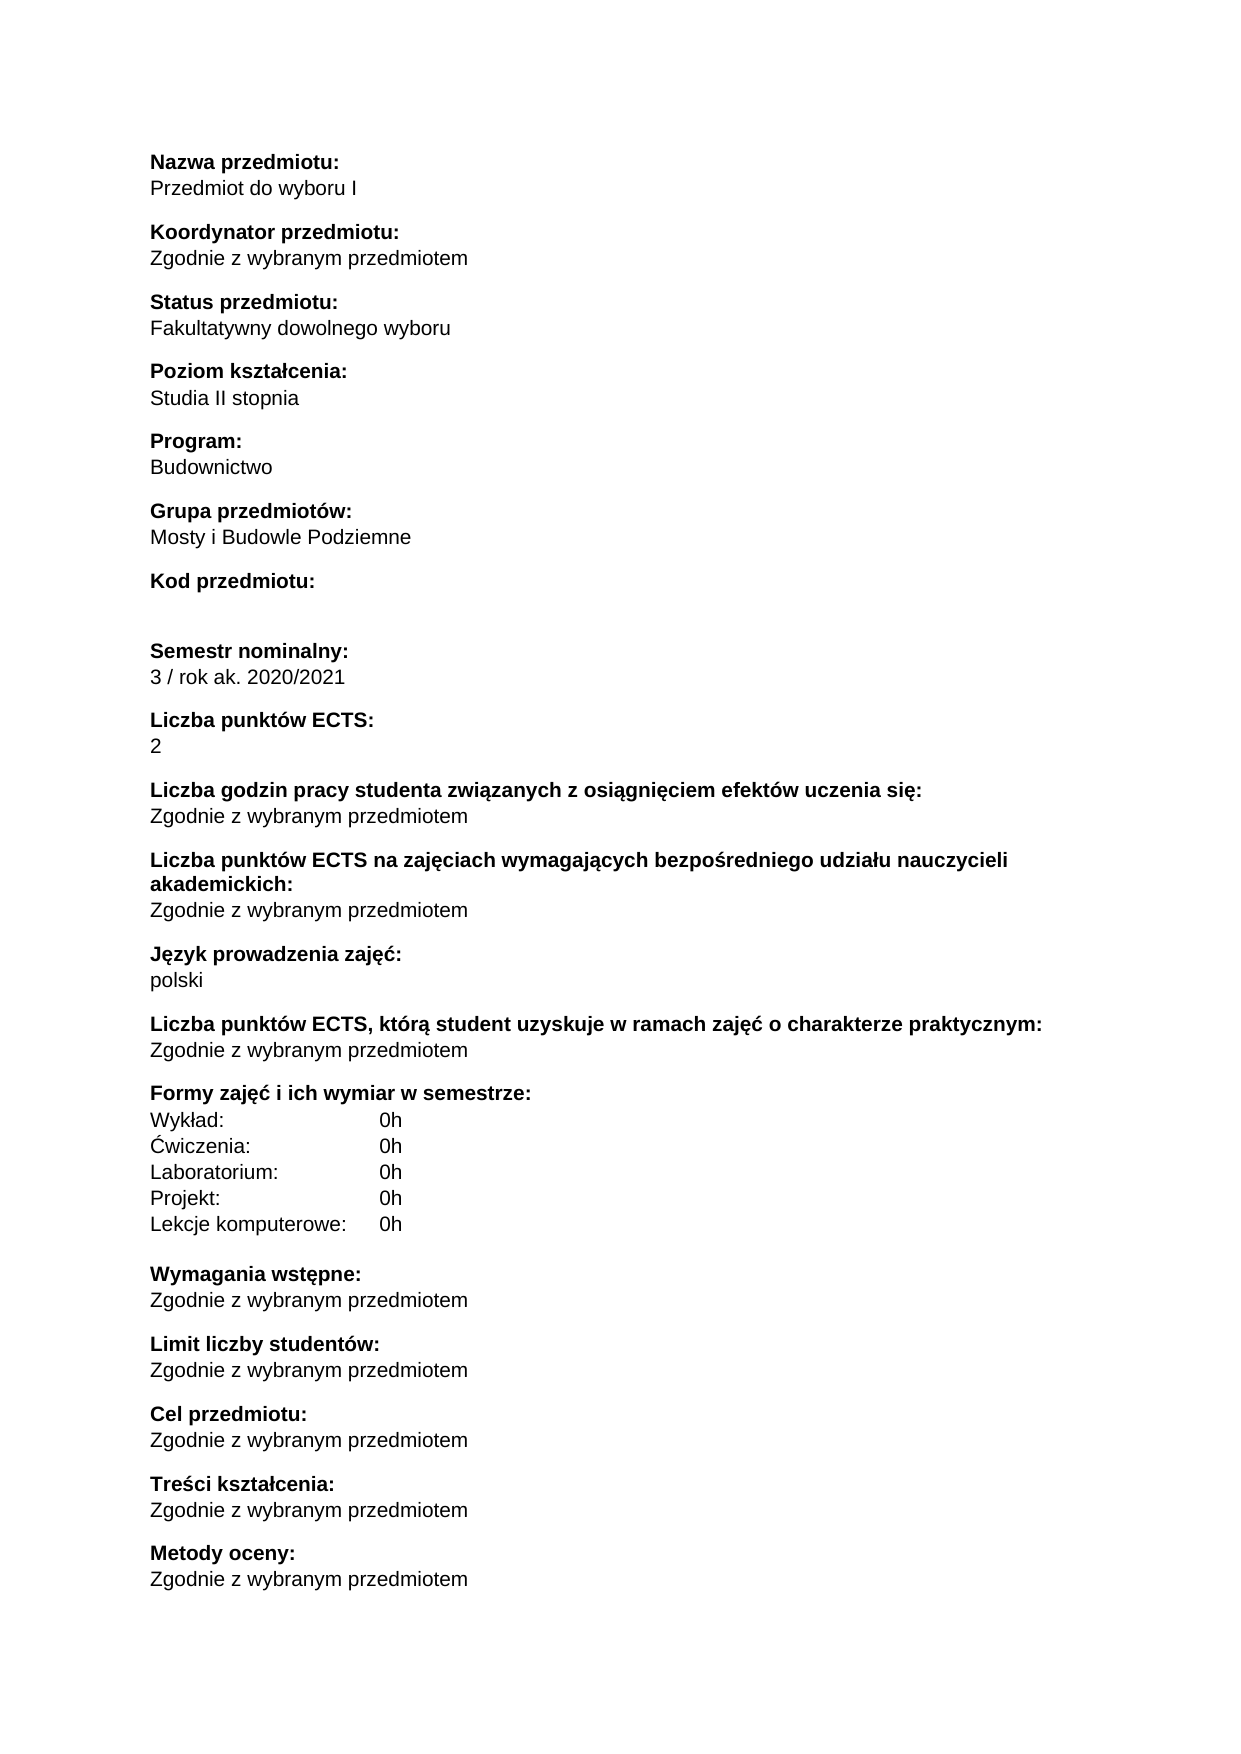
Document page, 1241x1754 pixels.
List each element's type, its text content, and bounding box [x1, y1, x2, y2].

text Fakultatywny dowolnego wyboru [150, 316, 1090, 339]
text Nazwa przedmiotu: [150, 150, 1090, 174]
table_cell 0h [369, 1210, 597, 1236]
table_cell Lekcje komputerowe: [140, 1212, 367, 1236]
text Program: [150, 429, 1090, 453]
text Budownictwo [150, 455, 1090, 479]
text Formy zajęć i ich wymiar w semestrze: [150, 1081, 1090, 1105]
text Zgodnie z wybranym przedmiotem [150, 1428, 1090, 1452]
table_cell 0h [369, 1158, 597, 1184]
text Kod przedmiotu: [150, 569, 1090, 593]
text 2 [150, 734, 1090, 758]
text Zgodnie z wybranym przedmiotem [150, 1497, 1090, 1521]
table_cell 0h [369, 1132, 597, 1158]
table_header Wykład: [140, 1108, 367, 1132]
text Liczba punktów ECTS: [150, 708, 1090, 732]
text Treści kształcenia: [150, 1471, 1090, 1495]
table_header 0h [369, 1108, 597, 1132]
text Zgodnie z wybranym przedmiotem [150, 804, 1090, 828]
text Zgodnie z wybranym przedmiotem [150, 1358, 1090, 1382]
table_cell 0h [369, 1184, 597, 1210]
text Liczba punktów ECTS na zajęciach wymagających bezpośredniego udziału nauczycieli akademickich: [150, 848, 1090, 896]
text Koordynator przedmiotu: [150, 220, 1090, 244]
text Liczba punktów ECTS, którą student uzyskuje w ramach zajęć o charakterze praktycznym: [150, 1011, 1090, 1035]
text Wymagania wstępne: [150, 1262, 1090, 1286]
text Semestr nominalny: [150, 638, 1090, 662]
text Poziom kształcenia: [150, 359, 1090, 383]
text Limit liczby studentów: [150, 1332, 1090, 1356]
text Język prowadzenia zajęć: [150, 942, 1090, 966]
text Liczba godzin pracy studenta związanych z osiągnięciem efektów uczenia się: [150, 778, 1090, 802]
table_cell Laboratorium: [140, 1160, 367, 1184]
text Zgodnie z wybranym przedmiotem [150, 1037, 1090, 1061]
text Mosty i Budowle Podziemne [150, 525, 1090, 549]
text 3 / rok ak. 2020/2021 [150, 664, 1090, 688]
text Zgodnie z wybranym przedmiotem [150, 1288, 1090, 1312]
text Metody oceny: [150, 1541, 1090, 1565]
table_cell Projekt: [140, 1186, 367, 1210]
text polski [150, 968, 1090, 992]
text Zgodnie z wybranym przedmiotem [150, 246, 1090, 270]
text Cel przedmiotu: [150, 1402, 1090, 1426]
table_cell Ćwiczenia: [140, 1134, 367, 1158]
text Zgodnie z wybranym przedmiotem [150, 1567, 1090, 1591]
text Studia II stopnia [150, 385, 1090, 409]
text Zgodnie z wybranym przedmiotem [150, 898, 1090, 922]
text Przedmiot do wyboru I [150, 176, 1090, 200]
text Grupa przedmiotów: [150, 499, 1090, 523]
text Status przedmiotu: [150, 289, 1090, 313]
